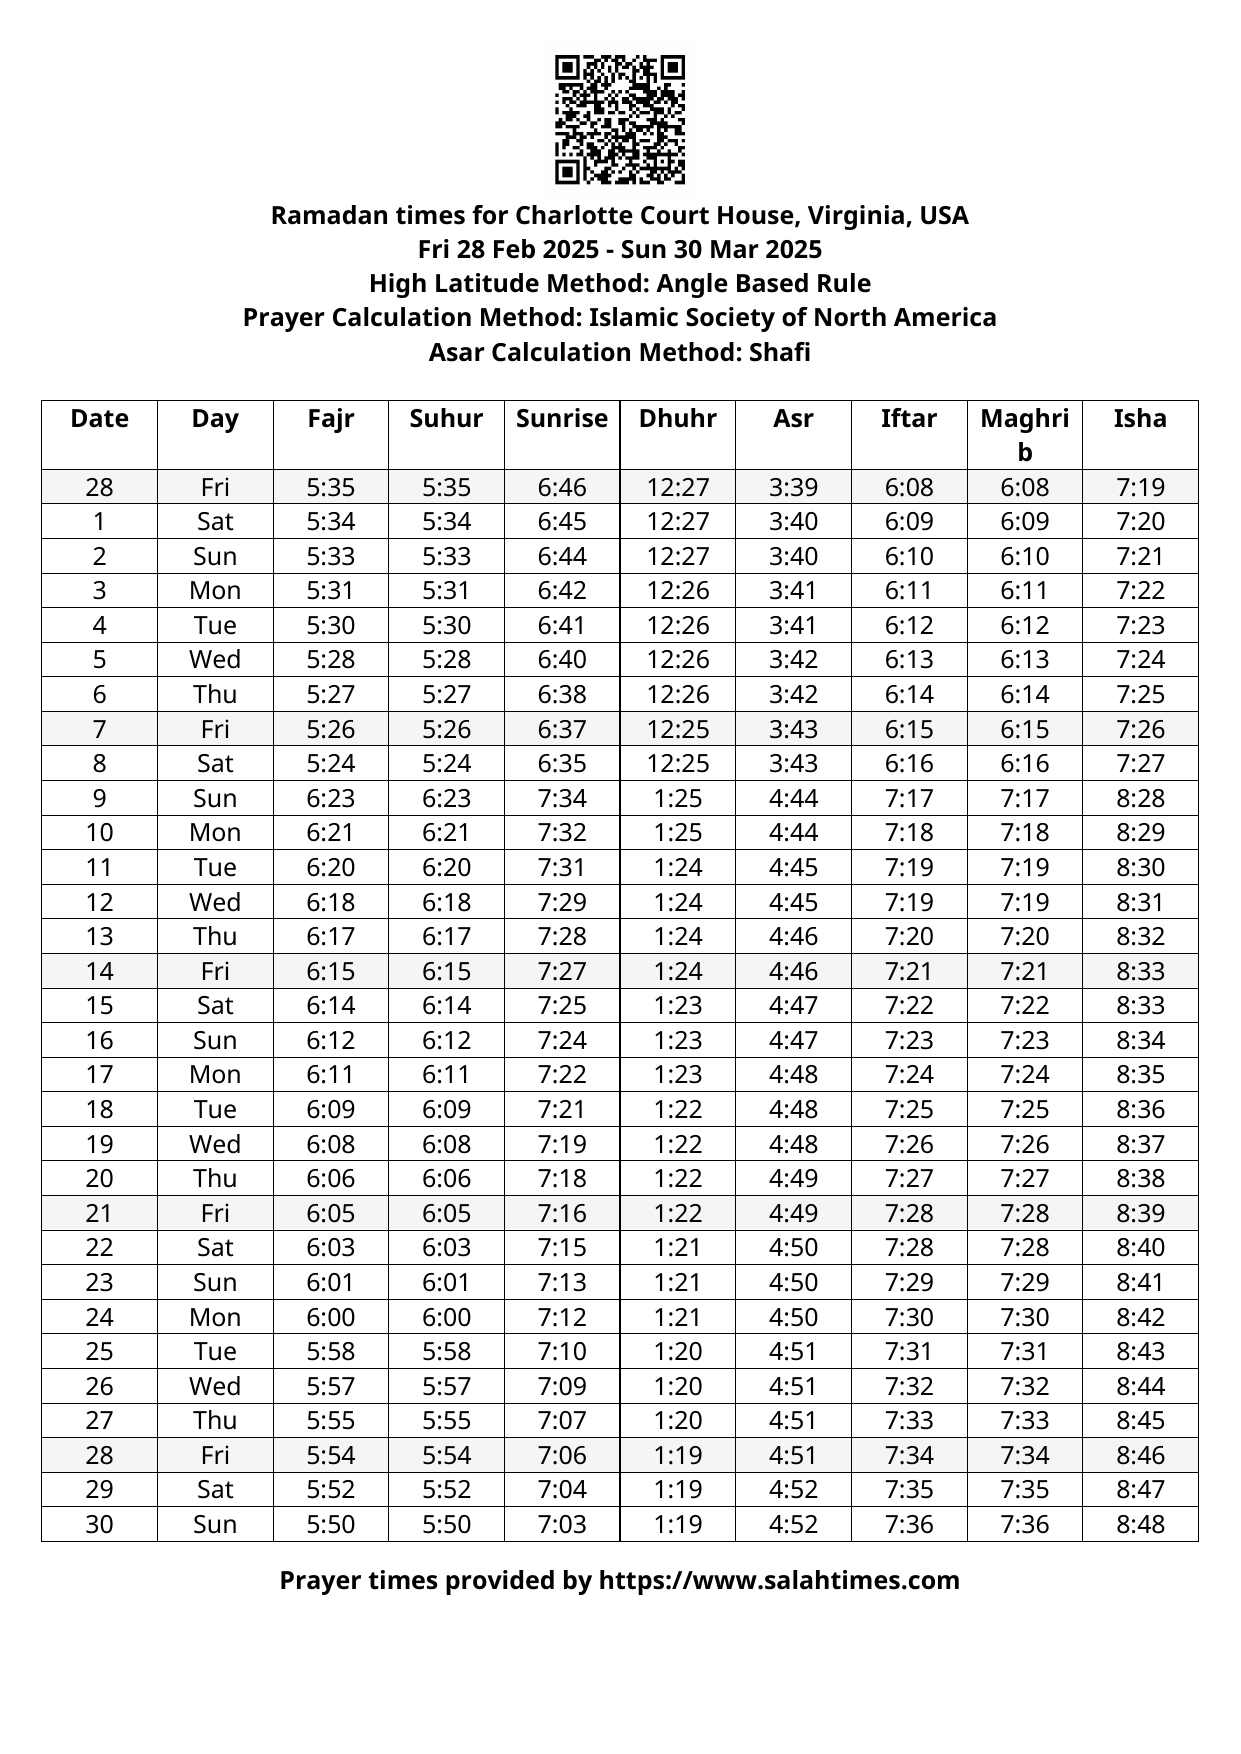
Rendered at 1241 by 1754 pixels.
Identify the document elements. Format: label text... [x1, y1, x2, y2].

table_cell 4:51 [736, 1438, 851, 1472]
table_cell 7:24 [505, 1023, 619, 1057]
table_header Isha [1083, 401, 1198, 469]
table_cell 7:36 [852, 1507, 967, 1541]
table_cell 5:50 [274, 1507, 388, 1541]
table_cell 7:19 [968, 885, 1082, 918]
table_cell 5:57 [274, 1369, 388, 1402]
table_cell 7:18 [852, 816, 967, 849]
table_cell 7:22 [1083, 574, 1198, 607]
table_cell 7:29 [852, 1265, 967, 1299]
table_cell 7:28 [968, 1231, 1082, 1264]
table_cell 7:27 [968, 1161, 1082, 1195]
table_cell 4:45 [736, 850, 851, 884]
table_cell 6:16 [852, 746, 967, 780]
table_header Dhuhr [621, 401, 735, 469]
table_cell 7:19 [852, 850, 967, 884]
table_cell 7:28 [968, 1196, 1082, 1229]
table_cell 10 [42, 816, 157, 849]
table_cell 28 [42, 470, 157, 503]
table_cell 4:52 [736, 1507, 851, 1541]
table_cell Sun [158, 781, 273, 814]
table_cell 6:14 [968, 677, 1082, 711]
table_cell Wed [158, 885, 273, 918]
table_cell 7:09 [505, 1369, 619, 1402]
table_cell 6:06 [274, 1161, 388, 1195]
table_cell 7:25 [1083, 677, 1198, 711]
table_cell 7:32 [852, 1369, 967, 1402]
table_cell 6:06 [389, 1161, 504, 1195]
table_cell 16 [42, 1023, 157, 1057]
table_cell 4:46 [736, 954, 851, 987]
table_cell 1:25 [621, 781, 735, 814]
table_cell 6:00 [389, 1300, 504, 1333]
table_cell Sun [158, 539, 273, 572]
table_cell 7:34 [505, 781, 619, 814]
table_cell 7:28 [852, 1196, 967, 1229]
table_cell 1:23 [621, 1023, 735, 1057]
table_cell 5:35 [389, 470, 504, 503]
table_cell 3:42 [736, 643, 851, 676]
table_cell Sat [158, 1473, 273, 1506]
table_cell 7:25 [505, 989, 619, 1022]
table_cell 7:10 [505, 1334, 619, 1368]
table_cell 4:52 [736, 1473, 851, 1506]
table_cell 1:24 [621, 850, 735, 884]
table_cell 5:26 [274, 712, 388, 745]
table_cell 6:03 [389, 1231, 504, 1264]
table_cell 6:20 [274, 850, 388, 884]
table_cell 6:15 [852, 712, 967, 745]
table_cell 1:19 [621, 1473, 735, 1506]
table_cell 3 [42, 574, 157, 607]
table_cell Wed [158, 1369, 273, 1402]
table_cell 12:27 [621, 539, 735, 572]
table_cell 6 [42, 677, 157, 711]
table_cell 7:35 [852, 1473, 967, 1506]
table_cell 7:34 [968, 1438, 1082, 1472]
table_cell 6:13 [852, 643, 967, 676]
table_cell 23 [42, 1265, 157, 1299]
table_header Day [158, 401, 273, 469]
table_cell Mon [158, 1300, 273, 1333]
table_cell 6:09 [852, 504, 967, 538]
table_cell 6:46 [505, 470, 619, 503]
table_cell 7:18 [968, 816, 1082, 849]
table_cell 12:26 [621, 608, 735, 642]
table_cell 4:44 [736, 781, 851, 814]
text Prayer Calculation Method: Islamic Society of North America [42, 300, 1198, 334]
table_cell Mon [158, 816, 273, 849]
table_cell 3:43 [736, 746, 851, 780]
table_cell 4:47 [736, 1023, 851, 1057]
table_cell 7:28 [505, 919, 619, 953]
table_cell 7:31 [852, 1334, 967, 1368]
table_cell 8:33 [1083, 954, 1198, 987]
table_cell 5:52 [274, 1473, 388, 1506]
table_cell 1:24 [621, 954, 735, 987]
table_cell 6:11 [389, 1058, 504, 1091]
table_cell 21 [42, 1196, 157, 1229]
table_cell 3:41 [736, 574, 851, 607]
table_cell 6:09 [274, 1092, 388, 1126]
table_cell 4:50 [736, 1265, 851, 1299]
table_cell 6:08 [968, 470, 1082, 503]
table_cell 6:00 [274, 1300, 388, 1333]
table_cell 7:33 [852, 1404, 967, 1437]
table_cell Sat [158, 746, 273, 780]
table_cell 3:43 [736, 712, 851, 745]
table_cell Sat [158, 989, 273, 1022]
table_cell 8:37 [1083, 1127, 1198, 1160]
table_cell 7:24 [968, 1058, 1082, 1091]
table_cell Sun [158, 1023, 273, 1057]
table_cell 8:33 [1083, 989, 1198, 1022]
table_cell 15 [42, 989, 157, 1022]
table_cell 19 [42, 1127, 157, 1160]
table_cell 6:17 [274, 919, 388, 953]
table_cell 1:22 [621, 1196, 735, 1229]
table_cell 1:22 [621, 1161, 735, 1195]
table_cell 4:51 [736, 1404, 851, 1437]
table_cell 3:41 [736, 608, 851, 642]
table_cell 7:17 [968, 781, 1082, 814]
table_cell 4:50 [736, 1231, 851, 1264]
table_cell 7:19 [968, 850, 1082, 884]
table_cell 1:19 [621, 1438, 735, 1472]
table_cell 6:03 [274, 1231, 388, 1264]
table_cell 6:17 [389, 919, 504, 953]
table_header Date [42, 401, 157, 469]
text High Latitude Method: Angle Based Rule [42, 266, 1198, 300]
table_cell 7:18 [505, 1161, 619, 1195]
table_cell 28 [42, 1438, 157, 1472]
table_cell 1:22 [621, 1127, 735, 1160]
table_cell 7:31 [968, 1334, 1082, 1368]
table_cell 8:48 [1083, 1507, 1198, 1541]
table_cell 8 [42, 746, 157, 780]
table_cell 3:40 [736, 504, 851, 538]
table_cell 5:24 [389, 746, 504, 780]
table_cell 7:17 [852, 781, 967, 814]
table_cell 7:32 [505, 816, 619, 849]
table_cell 5:30 [389, 608, 504, 642]
table_cell 6:14 [274, 989, 388, 1022]
table_cell 6:05 [389, 1196, 504, 1229]
table_cell 7:19 [505, 1127, 619, 1160]
table_cell 1 [42, 504, 157, 538]
table_cell 6:08 [389, 1127, 504, 1160]
table_cell 8:32 [1083, 919, 1198, 953]
table_cell 8:30 [1083, 850, 1198, 884]
table_cell 8:28 [1083, 781, 1198, 814]
table_cell 8:34 [1083, 1023, 1198, 1057]
table_cell 7:25 [968, 1092, 1082, 1126]
table_cell 4:49 [736, 1161, 851, 1195]
table_cell 5:58 [389, 1334, 504, 1368]
table_cell 13 [42, 919, 157, 953]
table_cell Fri [158, 470, 273, 503]
table_cell 6:23 [274, 781, 388, 814]
table_cell 8:38 [1083, 1161, 1198, 1195]
table_cell 7:19 [1083, 470, 1198, 503]
table_cell 1:23 [621, 989, 735, 1022]
table_cell 1:20 [621, 1334, 735, 1368]
table_cell 4:44 [736, 816, 851, 849]
table_cell 6:45 [505, 504, 619, 538]
table_cell 5:33 [389, 539, 504, 572]
table_cell 7 [42, 712, 157, 745]
table_cell 27 [42, 1404, 157, 1437]
table_cell 2 [42, 539, 157, 572]
table_cell 6:21 [274, 816, 388, 849]
table_cell 6:11 [274, 1058, 388, 1091]
table_cell 8:36 [1083, 1092, 1198, 1126]
table_cell 7:04 [505, 1473, 619, 1506]
table_cell 6:40 [505, 643, 619, 676]
table_cell 5:52 [389, 1473, 504, 1506]
table_cell 7:22 [852, 989, 967, 1022]
table_cell 7:28 [852, 1231, 967, 1264]
table_cell 5:34 [274, 504, 388, 538]
table_cell 30 [42, 1507, 157, 1541]
table_cell 12 [42, 885, 157, 918]
table_cell 6:41 [505, 608, 619, 642]
table_cell 5 [42, 643, 157, 676]
table_cell 7:26 [968, 1127, 1082, 1160]
table_cell 7:23 [852, 1023, 967, 1057]
table_cell 5:28 [389, 643, 504, 676]
table_cell Sat [158, 504, 273, 538]
table_cell 5:26 [389, 712, 504, 745]
table_cell 7:24 [852, 1058, 967, 1091]
table_cell 1:20 [621, 1404, 735, 1437]
table_cell 14 [42, 954, 157, 987]
table_cell 8:40 [1083, 1231, 1198, 1264]
table_cell 3:40 [736, 539, 851, 572]
table_cell 8:43 [1083, 1334, 1198, 1368]
table_header Suhur [389, 401, 504, 469]
table_header Sunrise [505, 401, 619, 469]
table_cell 8:46 [1083, 1438, 1198, 1472]
table_cell 12:26 [621, 574, 735, 607]
table_cell 6:15 [274, 954, 388, 987]
table_cell 1:20 [621, 1369, 735, 1402]
table_cell 5:30 [274, 608, 388, 642]
table_cell 4 [42, 608, 157, 642]
table_cell 8:42 [1083, 1300, 1198, 1333]
table_cell 8:41 [1083, 1265, 1198, 1299]
table_cell 6:44 [505, 539, 619, 572]
table_cell 7:36 [968, 1507, 1082, 1541]
table_cell Thu [158, 919, 273, 953]
table_cell 1:21 [621, 1300, 735, 1333]
table_cell 5:35 [274, 470, 388, 503]
table_cell 6:21 [389, 816, 504, 849]
table_cell 7:03 [505, 1507, 619, 1541]
table_cell 3:42 [736, 677, 851, 711]
table_cell 6:10 [852, 539, 967, 572]
table_cell 12:26 [621, 677, 735, 711]
table_cell 6:10 [968, 539, 1082, 572]
table_cell 7:20 [968, 919, 1082, 953]
table_cell 6:01 [274, 1265, 388, 1299]
table_cell 4:50 [736, 1300, 851, 1333]
table_cell Thu [158, 677, 273, 711]
table_cell Sun [158, 1507, 273, 1541]
text Prayer times provided by https://www.salahtimes.com [42, 1563, 1198, 1597]
table_cell 25 [42, 1334, 157, 1368]
table_cell 1:21 [621, 1231, 735, 1264]
table_cell Fri [158, 954, 273, 987]
table_cell 5:34 [389, 504, 504, 538]
table_cell 26 [42, 1369, 157, 1402]
table_cell 12:25 [621, 712, 735, 745]
table_cell 1:21 [621, 1265, 735, 1299]
table_cell 5:58 [274, 1334, 388, 1368]
table_cell 6:20 [389, 850, 504, 884]
table_cell 12:25 [621, 746, 735, 780]
table_cell 5:27 [274, 677, 388, 711]
table_cell 7:21 [852, 954, 967, 987]
table_cell 22 [42, 1231, 157, 1264]
table_header Fajr [274, 401, 388, 469]
table_cell 7:22 [505, 1058, 619, 1091]
text Asar Calculation Method: Shafi [42, 334, 1198, 368]
table_cell 6:11 [968, 574, 1082, 607]
table_cell 7:21 [1083, 539, 1198, 572]
table_cell 1:22 [621, 1092, 735, 1126]
table_cell 6:35 [505, 746, 619, 780]
table_cell Fri [158, 712, 273, 745]
table_cell 4:48 [736, 1127, 851, 1160]
table_cell Mon [158, 1058, 273, 1091]
table_cell 5:24 [274, 746, 388, 780]
table_cell 24 [42, 1300, 157, 1333]
table_cell Tue [158, 1334, 273, 1368]
table_cell 12:27 [621, 504, 735, 538]
table_cell 7:27 [852, 1161, 967, 1195]
table_cell 7:30 [852, 1300, 967, 1333]
table_cell 5:50 [389, 1507, 504, 1541]
table_cell 7:21 [505, 1092, 619, 1126]
table_cell 5:33 [274, 539, 388, 572]
table_cell 1:24 [621, 919, 735, 953]
table_cell 6:01 [389, 1265, 504, 1299]
table_cell 6:13 [968, 643, 1082, 676]
table_cell 7:34 [852, 1438, 967, 1472]
table_cell 7:07 [505, 1404, 619, 1437]
table_cell 6:12 [274, 1023, 388, 1057]
table_cell 8:35 [1083, 1058, 1198, 1091]
table_cell 6:23 [389, 781, 504, 814]
table_cell 4:47 [736, 989, 851, 1022]
table_cell 6:18 [274, 885, 388, 918]
table_cell 11 [42, 850, 157, 884]
table_cell Sat [158, 1231, 273, 1264]
table_cell Fri [158, 1196, 273, 1229]
table_cell 29 [42, 1473, 157, 1506]
table_cell 7:30 [968, 1300, 1082, 1333]
table_cell 7:33 [968, 1404, 1082, 1437]
table_cell 7:19 [852, 885, 967, 918]
table_cell 8:39 [1083, 1196, 1198, 1229]
table_cell 6:18 [389, 885, 504, 918]
table_cell 17 [42, 1058, 157, 1091]
table_cell 7:06 [505, 1438, 619, 1472]
table_cell 8:31 [1083, 885, 1198, 918]
table_cell 7:22 [968, 989, 1082, 1022]
table_cell Thu [158, 1161, 273, 1195]
table_cell 8:29 [1083, 816, 1198, 849]
text Ramadan times for Charlotte Court House, Virginia, USA [42, 198, 1198, 232]
table_cell 5:28 [274, 643, 388, 676]
table_cell 7:20 [852, 919, 967, 953]
table_cell 8:44 [1083, 1369, 1198, 1402]
table_cell 7:24 [1083, 643, 1198, 676]
table_cell 7:35 [968, 1473, 1082, 1506]
table_cell Thu [158, 1404, 273, 1437]
table_cell 7:23 [1083, 608, 1198, 642]
table_cell 12:27 [621, 470, 735, 503]
table_cell 7:23 [968, 1023, 1082, 1057]
table_cell 8:47 [1083, 1473, 1198, 1506]
table_cell Wed [158, 1127, 273, 1160]
table_cell 4:49 [736, 1196, 851, 1229]
table_cell 9 [42, 781, 157, 814]
table_cell Tue [158, 850, 273, 884]
table_cell 5:55 [274, 1404, 388, 1437]
table_cell 7:16 [505, 1196, 619, 1229]
table_cell 1:19 [621, 1507, 735, 1541]
table_cell 8:45 [1083, 1404, 1198, 1437]
table_cell 18 [42, 1092, 157, 1126]
table_cell 7:29 [968, 1265, 1082, 1299]
text Fri 28 Feb 2025 - Sun 30 Mar 2025 [42, 232, 1198, 266]
table_cell 6:09 [389, 1092, 504, 1126]
table_cell 7:31 [505, 850, 619, 884]
table_cell 7:26 [852, 1127, 967, 1160]
table_cell 7:25 [852, 1092, 967, 1126]
table_header Asr [736, 401, 851, 469]
table_cell 4:45 [736, 885, 851, 918]
table_cell 6:12 [968, 608, 1082, 642]
table_cell Mon [158, 574, 273, 607]
table_cell 12:26 [621, 643, 735, 676]
table_cell 6:08 [852, 470, 967, 503]
table_cell Tue [158, 608, 273, 642]
table_cell 7:29 [505, 885, 619, 918]
table_cell 7:27 [1083, 746, 1198, 780]
table_cell 7:26 [1083, 712, 1198, 745]
table_cell 1:25 [621, 816, 735, 849]
table_cell 7:15 [505, 1231, 619, 1264]
table_cell 6:42 [505, 574, 619, 607]
table_cell Fri [158, 1438, 273, 1472]
table_cell 6:14 [852, 677, 967, 711]
table_cell 7:21 [968, 954, 1082, 987]
table_cell 6:11 [852, 574, 967, 607]
table_cell Wed [158, 643, 273, 676]
table_cell 5:54 [389, 1438, 504, 1472]
table_cell 6:16 [968, 746, 1082, 780]
table_cell Sun [158, 1265, 273, 1299]
table_cell 1:24 [621, 885, 735, 918]
table_cell 6:37 [505, 712, 619, 745]
table_cell 7:20 [1083, 504, 1198, 538]
table_cell 7:27 [505, 954, 619, 987]
table_cell 7:13 [505, 1265, 619, 1299]
table_cell 6:09 [968, 504, 1082, 538]
table_cell Tue [158, 1092, 273, 1126]
table_cell 5:27 [389, 677, 504, 711]
table_cell 6:12 [389, 1023, 504, 1057]
table_cell 5:31 [389, 574, 504, 607]
table_cell 4:46 [736, 919, 851, 953]
table_cell 6:38 [505, 677, 619, 711]
table_cell 5:55 [389, 1404, 504, 1437]
table_cell 4:51 [736, 1369, 851, 1402]
table_cell 6:12 [852, 608, 967, 642]
table_cell 4:48 [736, 1058, 851, 1091]
table_cell 6:15 [968, 712, 1082, 745]
table_cell 6:08 [274, 1127, 388, 1160]
table_cell 5:57 [389, 1369, 504, 1402]
picture [542, 41, 699, 198]
table_header Iftar [852, 401, 967, 469]
table_header Maghrib [968, 401, 1082, 469]
table_cell 6:14 [389, 989, 504, 1022]
table_cell 4:51 [736, 1334, 851, 1368]
table_cell 5:31 [274, 574, 388, 607]
table_cell 4:48 [736, 1092, 851, 1126]
table_cell 1:23 [621, 1058, 735, 1091]
table_cell 3:39 [736, 470, 851, 503]
table_cell 6:15 [389, 954, 504, 987]
table_cell 6:05 [274, 1196, 388, 1229]
table_cell 7:12 [505, 1300, 619, 1333]
table_cell 20 [42, 1161, 157, 1195]
table_cell 5:54 [274, 1438, 388, 1472]
table_cell 7:32 [968, 1369, 1082, 1402]
